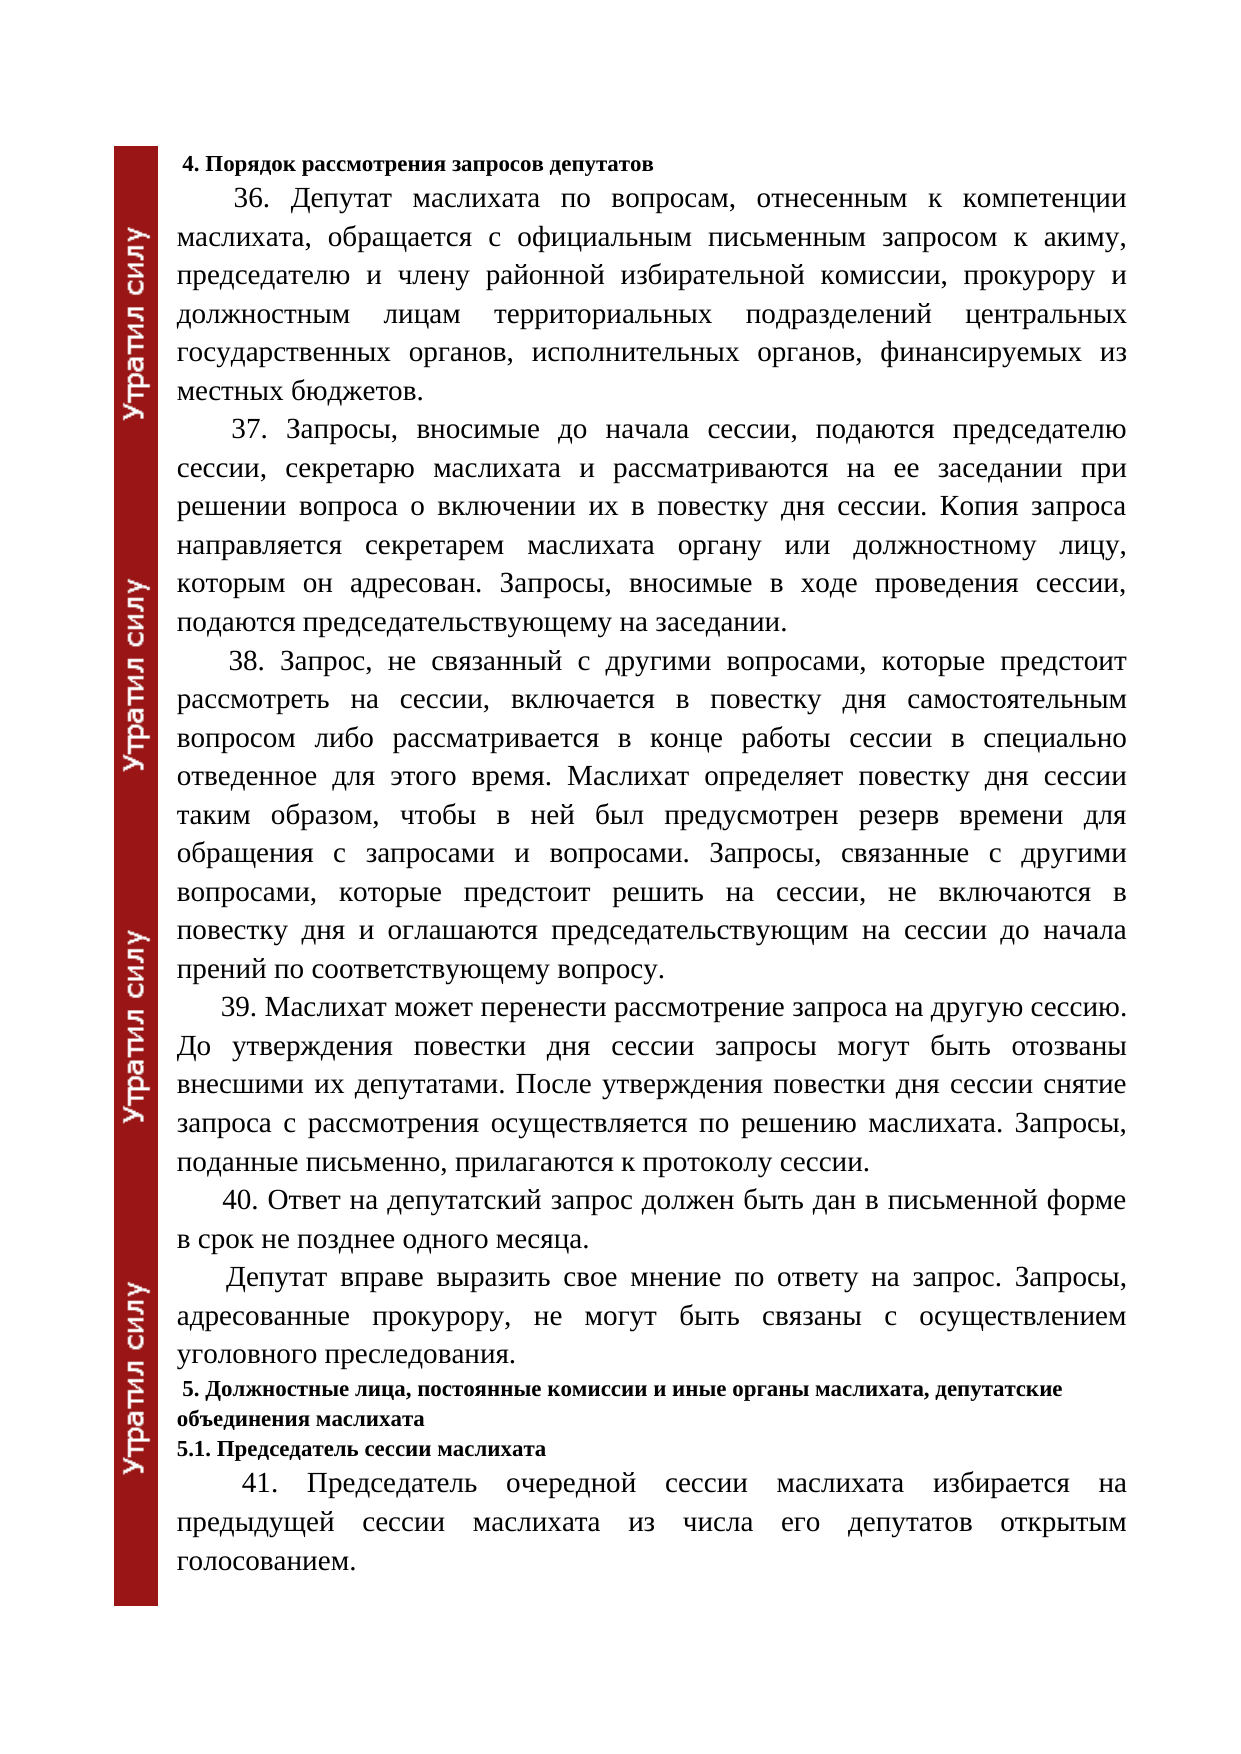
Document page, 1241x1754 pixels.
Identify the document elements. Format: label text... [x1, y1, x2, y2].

text 41. Председатель очередной сессии маслихата избирается на предыдущей сессии маслихата из числа его депутатов открытым голосованием. [112, 1466, 1128, 1576]
text 39. Маслихат может перенести рассмотрение запроса на другую сессию. До утверждения повестки дня сессии запросы могут быть отозваны внесшими их депутатами. После утверждения повестки дня сессии снятие запроса с рассмотрения осуществляется по решению маслихата. Запросы, поданные письменно, прилагаются к протоколу сессии. [112, 989, 1128, 1177]
text Депутат вправе выразить свое мнение по ответу на запрос. Запросы, адресованные прокурору, не могут быть связаны с осуществлением уголовного преследования. [112, 1259, 1128, 1370]
text 37. Запросы, вносимые до начала сессии, подаются председателю сессии, секретарю маслихата и рассматриваются на ее заседании при решении вопроса о включении их в повестку дня сессии. Копия запроса направляется секретарем маслихата органу или должностному лицу, которым он адресован. Запросы, вносимые в ходе проведения сессии, подаются председательствующему на заседании. [112, 411, 1128, 638]
picture [114, 1254, 158, 1259]
text 36. Депутат маслихата по вопросам, отнесенным к компетенции маслихата, обращается с официальным письменным запросом к акиму, председателю и члену районной избирательной комиссии, прокурору и должностным лицам территориальных подразделений центральных государственных органов, исполнительных органов, финансируемых из местных бюджетов. [112, 180, 1128, 406]
picture [114, 1370, 158, 1375]
picture [114, 406, 158, 411]
text 4. Порядок рассмотрения запросов депутатов [112, 150, 1128, 176]
text 40. Ответ на депутатский запрос должен быть дан в письменной форме в срок не позднее одного месяца. [112, 1182, 1128, 1254]
picture [114, 1576, 158, 1606]
picture [114, 984, 158, 989]
picture [114, 638, 158, 643]
picture [114, 176, 158, 180]
picture [114, 1462, 158, 1466]
text 5. Должностные лица, постоянные комиссии и иные органы маслихата, депутатские объединения маслихата 5.1. Председатель сессии маслихата [112, 1375, 1128, 1462]
picture [114, 146, 158, 150]
picture [114, 1177, 158, 1182]
text 38. Запрос, не связанный с другими вопросами, которые предстоит рассмотреть на сессии, включается в повестку дня самостоятельным вопросом либо рассматривается в конце работы сессии в специально отведенное для этого время. Маслихат определяет повестку дня сессии таким образом, чтобы в ней был предусмотрен резерв времени для обращения с запросами и вопросами. Запросы, связанные с другими вопросами, которые предстоит решить на сессии, не включаются в повестку дня и оглашаются председательствующим на сессии до начала прений по соответствующему вопросу. [112, 643, 1128, 984]
